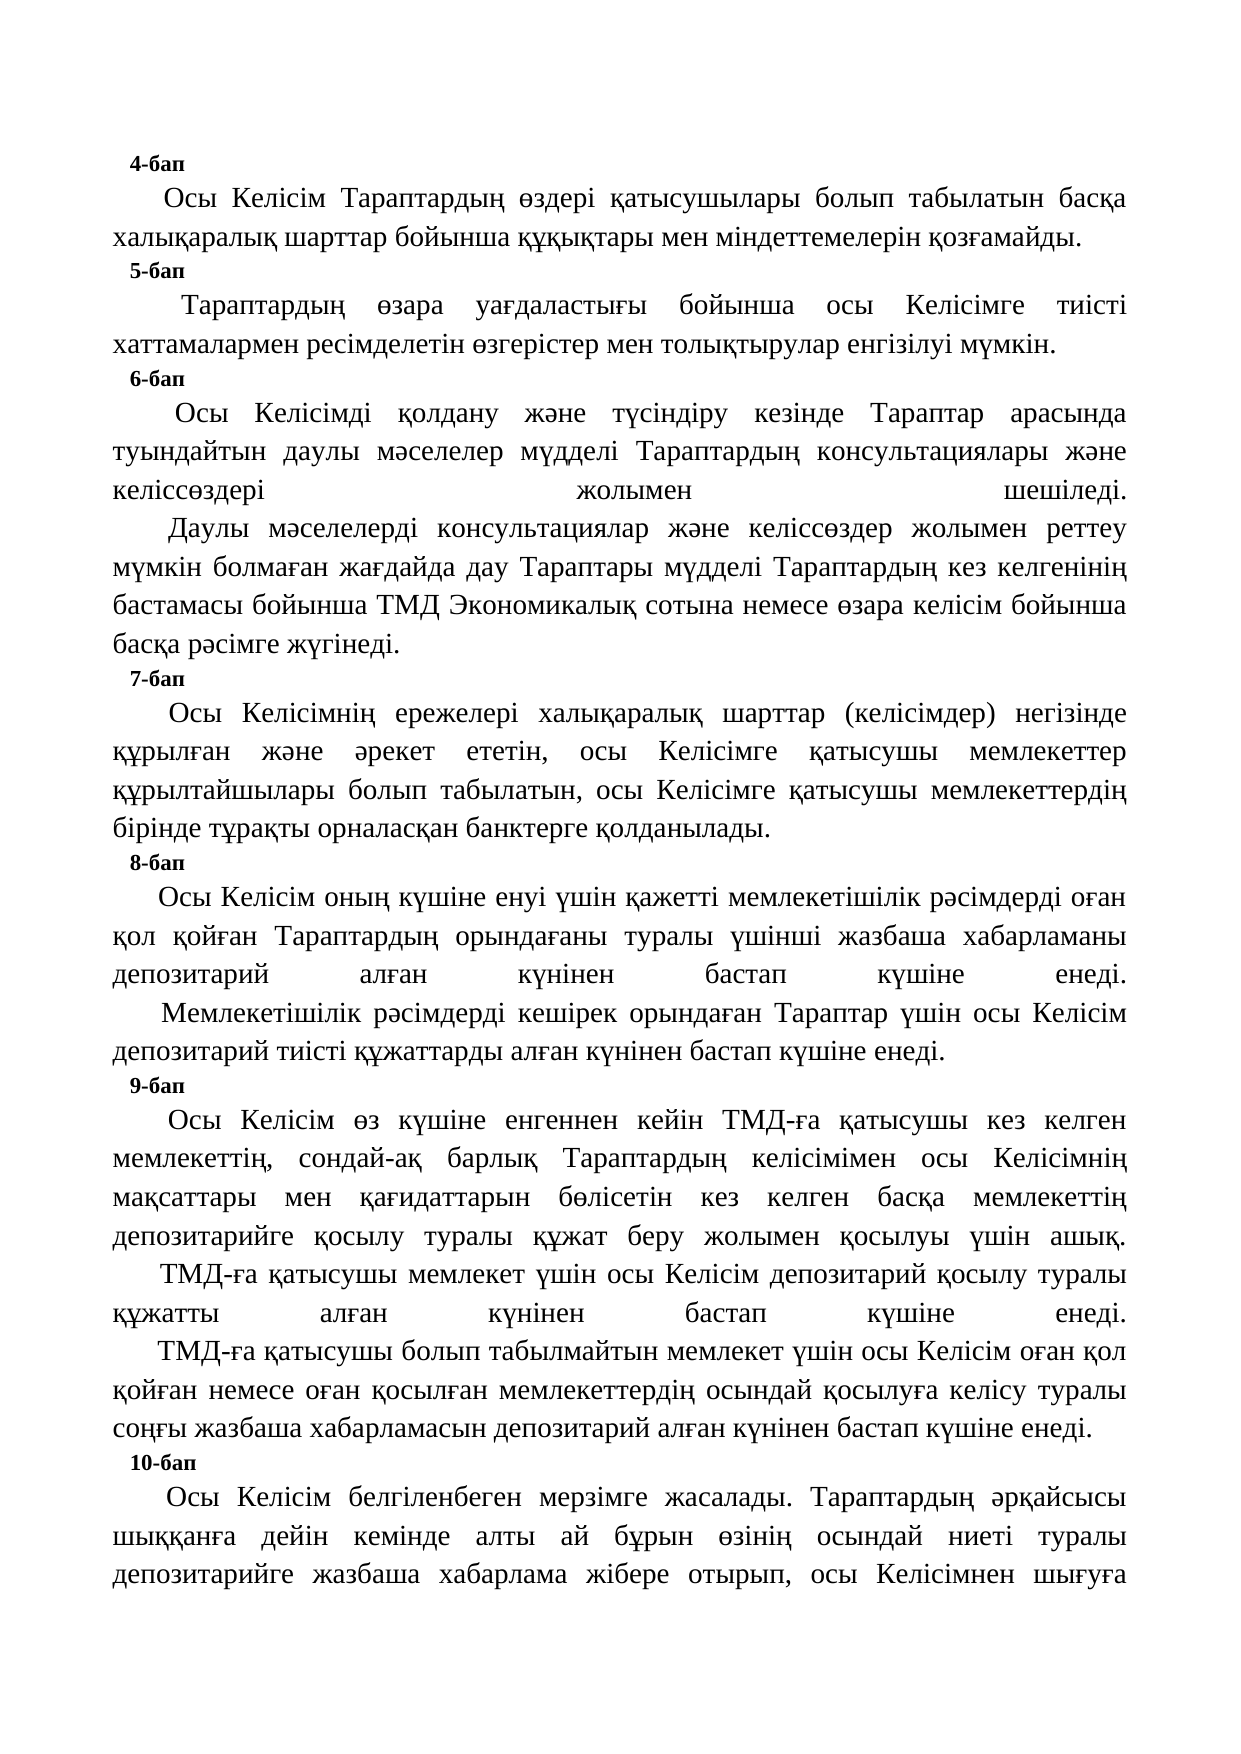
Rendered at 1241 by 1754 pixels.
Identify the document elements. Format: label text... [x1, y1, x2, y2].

text Осы Келiсiм оның күшiне енуi үшiн қажеттi мемлекетiшiлік рәсiмдердi оған қол қойған Тараптардың орындағаны туралы үшінші жазбаша хабарламаны депозитарий алған күнiнен бастап күшiне енедi. Мемлекетiшiлік рәсiмдердi кешірек орындаған Тараптар үшін осы Келісім депозитарий тиісті құжаттарды алған күнінен бастап күшіне енеді. [112, 879, 1128, 1067]
text Осы Келісім өз күшіне енгеннен кейін ТМД-ға қатысушы кез келген мемлекеттің, сондай-ақ барлық Тараптардың келісімімен осы Келісімнің мақсаттары мен қағидаттарын бөлісетін кез келген басқа мемлекеттің депозитарийге қосылу туралы құжат беру жолымен қосылуы үшін ашық. ТМД-ға қатысушы мемлекет үшін осы Келісім депозитарий қосылу туралы құжатты алған күнінен бастап күшіне енеді. ТМД-ға қатысушы болып табылмайтын мемлекет үшін осы Келісім оған қол қойған немесе оған қосылған мемлекеттердің осындай қосылуға келісу туралы соңғы жазбаша хабарламасын депозитарий алған күнінен бастап күшіне енеді. [112, 1102, 1128, 1444]
text 10-бап [112, 1449, 1128, 1475]
text Тараптардың өзара уағдаластығы бойынша осы Келiсiмге тиісті хаттамалармен ресiмделетін өзгерiстер мен толықтырулар енгiзілуі мүмкін. [112, 287, 1128, 359]
text 6-бап [112, 364, 1128, 391]
text Осы Келiсiмдi қолдану және түсiндіру кезінде Тараптар арасында туындайтын даулы мәселелер мүдделi Тараптардың консультациялары және келiссөздерi жолымен шешiледi. Даулы мәселелерді консультациялар және келiссөздер жолымен реттеу мүмкін болмаған жағдайда дау Тараптары мүдделі Тараптардың кез келгенінің бастамасы бойынша ТМД Экономикалық сотына немесе өзара келісім бойынша басқа рәсімге жүгінеді. [112, 395, 1128, 659]
text 4-бап [112, 150, 1128, 176]
text 9-бап [112, 1072, 1128, 1098]
text Осы Келiсiм Тараптардың өздері қатысушылары болып табылатын басқа халықаралық шарттар бойынша құқықтары мен мiндеттемелерiн қозғамайды. [112, 180, 1128, 252]
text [112, 1479, 1128, 1590]
text 7-бап [112, 664, 1128, 691]
text 8-бап [112, 849, 1128, 875]
text Осы Келісімнің ережелері халықаралық шарттар (келісімдер) негізінде құрылған және әрекет ететін, осы Келісімге қатысушы мемлекеттер құрылтайшылары болып табылатын, осы Келісімге қатысушы мемлекеттердің бірінде тұрақты орналасқан банктерге қолданылады. [112, 695, 1128, 844]
text 5-бап [112, 257, 1128, 284]
